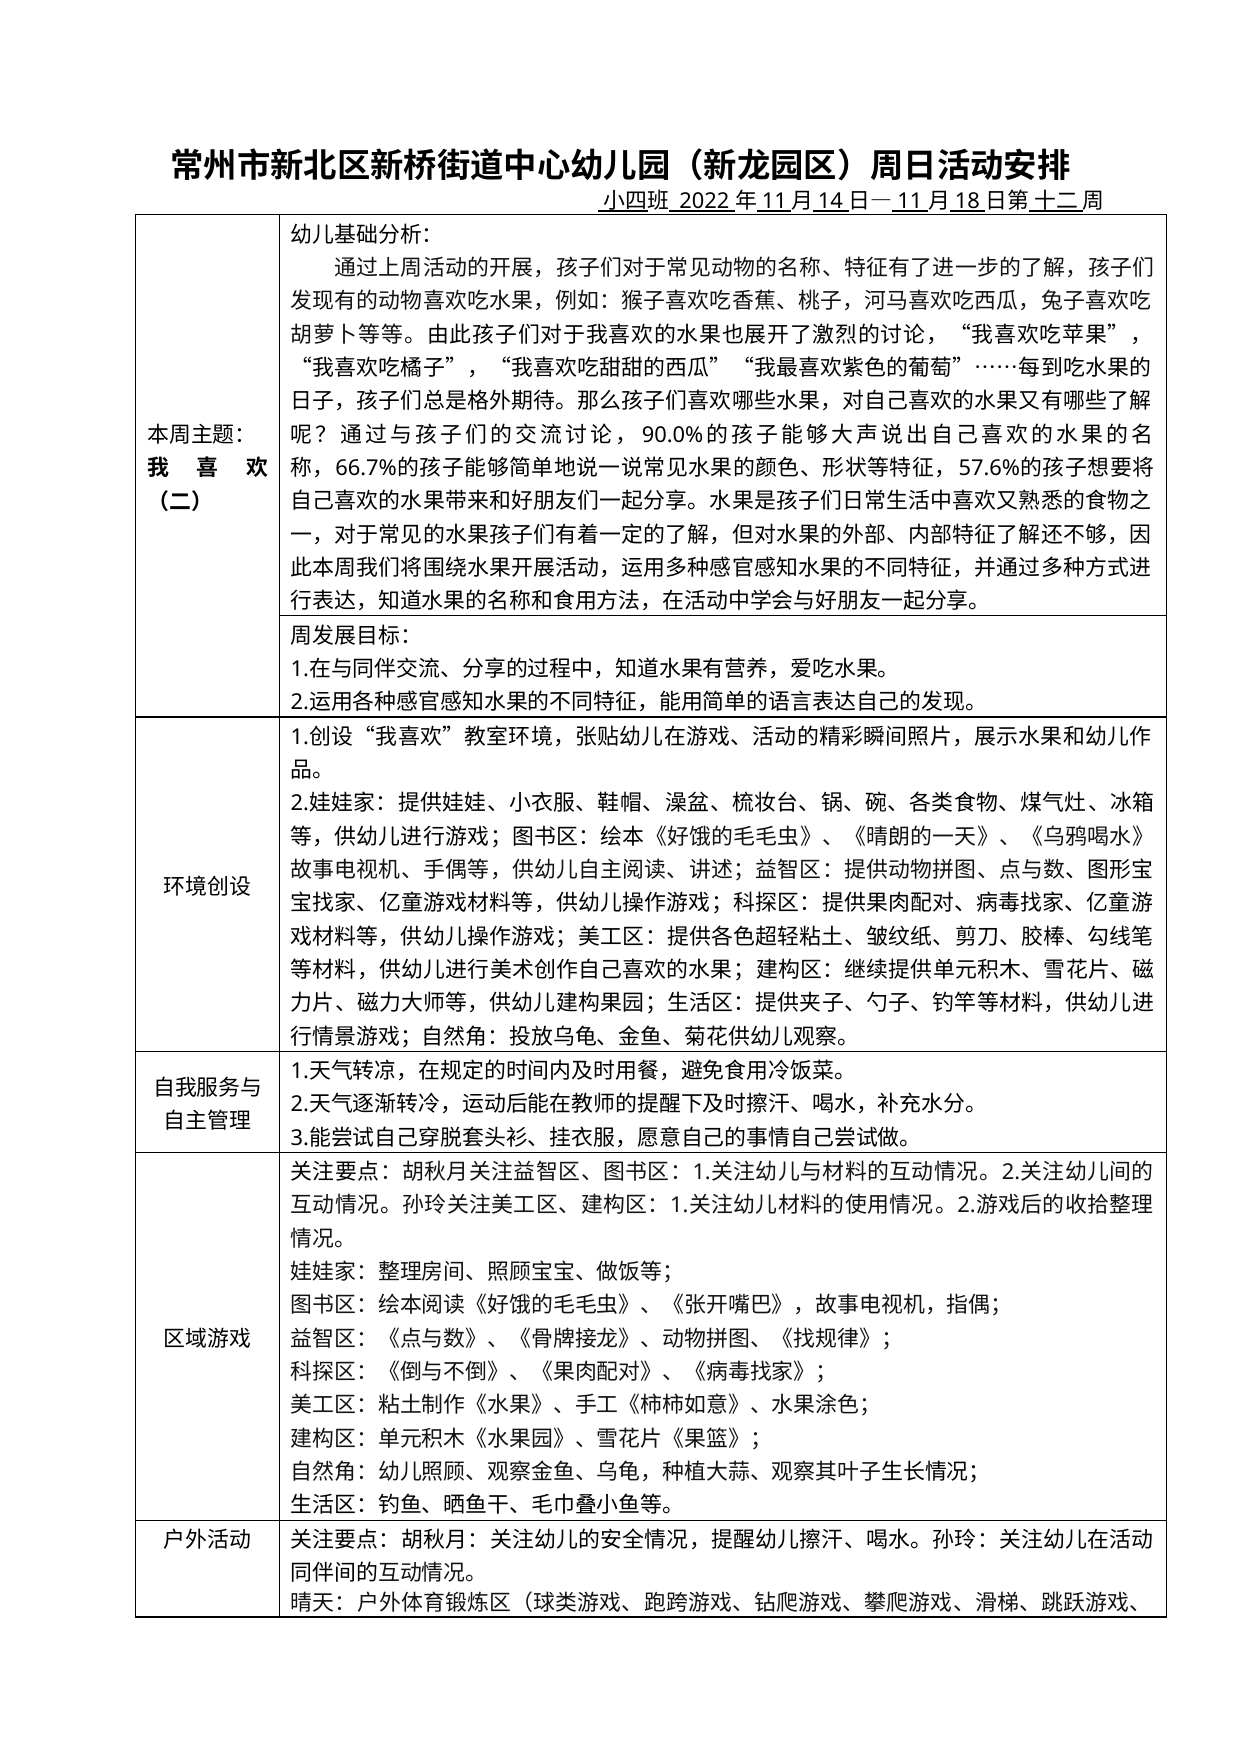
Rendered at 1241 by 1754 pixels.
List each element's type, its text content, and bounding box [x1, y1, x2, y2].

table_cell 户外活动 [136, 1521, 279, 1616]
table_cell 环境创设 [136, 718, 279, 1051]
table_header 本周主题： 我喜欢（二） [136, 215, 279, 716]
table_cell 区域游戏 [136, 1153, 279, 1519]
table_header 幼儿基础分析： 通过上周活动的开展，孩子们对于常见动物的名称、特征有了进一步的了解，孩子们发现有的动物喜欢吃水果，例如：猴子喜欢吃香蕉、桃子，河马喜欢吃西瓜，兔子喜欢吃胡萝卜等等。由此孩子们对于我喜欢的水果也展开了激烈的讨论，“我喜欢吃苹果”，“我喜欢吃橘子”，“我喜欢吃甜甜的西瓜”“我最喜欢紫色的葡萄”……每到吃水果的日子，孩子们总是格外期待。那么孩子们喜欢哪些水果，对自己喜欢的水果又有哪些了解呢？通过与孩子们的交流讨论，90.0%的孩子能够大声说出自己喜欢的水果的名称，66.7%的孩子能够简单地说一说常见水果的颜色、形状等特征，57.6%的孩子想要将自己喜欢的水果带来和好朋友们一起分享。水果是孩子们日常生活中喜欢又熟悉的食物之一，对于常见的水果孩子们有着一定的了解，但对水果的外部、内部特征了解还不够，因此本周我们将围绕水果开展活动，运用多种感官感知水果的不同特征，并通过多种方式进行表达，知道水果的名称和食用方法，在活动中学会与好朋友一起分享。 [280, 215, 1166, 615]
table_cell 1.天气转凉，在规定的时间内及时用餐，避免食用冷饭菜。 2.天气逐渐转冷，运动后能在教师的提醒下及时擦汗、喝水，补充水分。 3.能尝试自己穿脱套头衫、挂衣服，愿意自己的事情自己尝试做。 [280, 1052, 1166, 1152]
text 小四班 2022 年 11月 14 日— 11 月 18 日第 十二 周 [136, 185, 1104, 214]
text 常州市新北区新桥街道中心幼儿园（新龙园区）周日活动安排 [136, 148, 1104, 185]
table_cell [280, 1521, 1166, 1616]
table_cell 1.创设“我喜欢”教室环境，张贴幼儿在游戏、活动的精彩瞬间照片，展示水果和幼儿作品。 2.娃娃家：提供娃娃、小衣服、鞋帽、澡盆、梳妆台、锅、碗、各类食物、煤气灶、冰箱等，供幼儿进行游戏；图书区：绘本《好饿的毛毛虫》、《晴朗的一天》、《乌鸦喝水》故事电视机、手偶等，供幼儿自主阅读、讲述；益智区：提供动物拼图、点与数、图形宝宝找家、亿童游戏材料等，供幼儿操作游戏；科探区：提供果肉配对、病毒找家、亿童游戏材料等，供幼儿操作游戏；美工区：提供各色超轻粘土、皱纹纸、剪刀、胶棒、勾线笔等材料，供幼儿进行美术创作自己喜欢的水果；建构区：继续提供单元积木、雪花片、磁力片、磁力大师等，供幼儿建构果园；生活区：提供夹子、勺子、钓竿等材料，供幼儿进行情景游戏；自然角：投放乌龟、金鱼、菊花供幼儿观察。 [280, 718, 1166, 1051]
table_cell 关注要点：胡秋月关注益智区、图书区：1.关注幼儿与材料的互动情况。2.关注幼儿间的互动情况。孙玲关注美工区、建构区：1.关注幼儿材料的使用情况。2.游戏后的收拾整理情况。 娃娃家：整理房间、照顾宝宝、做饭等； 图书区：绘本阅读《好饿的毛毛虫》、《张开嘴巴》，故事电视机，指偶； 益智区：《点与数》、《骨牌接龙》、动物拼图、《找规律》； 科探区：《倒与不倒》、《果肉配对》、《病毒找家》； 美工区：粘土制作《水果》、手工《柿柿如意》、水果涂色； 建构区：单元积木《水果园》、雪花片《果篮》； 自然角：幼儿照顾、观察金鱼、乌龟，种植大蒜、观察其叶子生长情况； 生活区：钓鱼、晒鱼干、毛巾叠小鱼等。 [280, 1153, 1166, 1519]
table_cell 自我服务与自主管理 [136, 1052, 279, 1152]
table_cell 周发展目标： 1.在与同伴交流、分享的过程中，知道水果有营养，爱吃水果。 2.运用各种感官感知水果的不同特征，能用简单的语言表达自己的发现。 [280, 616, 1166, 716]
